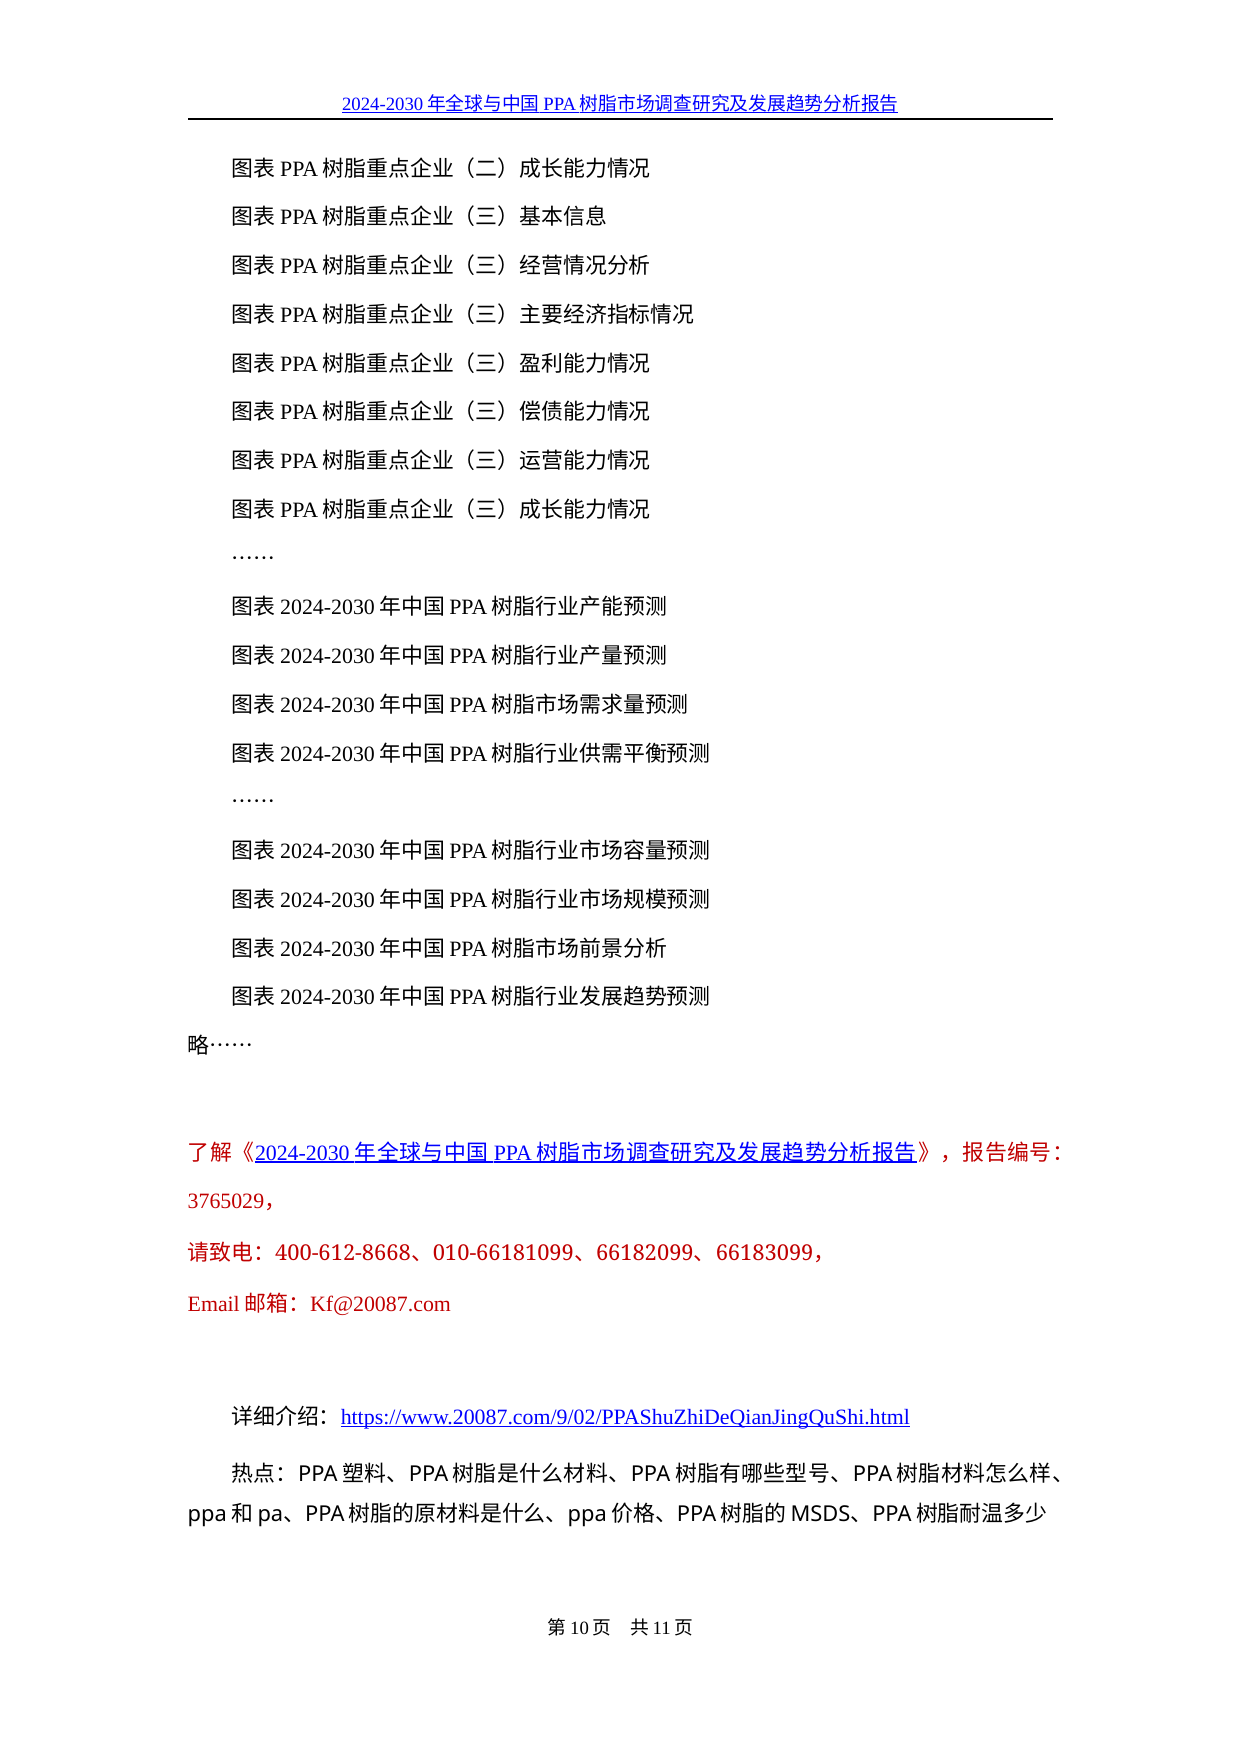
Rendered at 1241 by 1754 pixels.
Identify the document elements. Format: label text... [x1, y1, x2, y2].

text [187, 150, 1053, 1060]
text 了解《2024-2030年全球与中国PPA树脂市场调查研究及发展趋势分析报告》，报告编号：3765029， [187, 1134, 1053, 1215]
text 详细介绍：https://www.20087.com/9/02/PPAShuZhiDeQianJingQuShi.html [187, 1399, 1053, 1431]
text 热点：PPA塑料、PPA树脂是什么材料、PPA树脂有哪些型号、PPA树脂材料怎么样、ppa和pa、PPA树脂的原材料是什么、ppa价格、PPA树脂的MSDS、PPA树脂耐温多少 [187, 1456, 1053, 1529]
text Email邮箱：Kf@20087.com [187, 1286, 1053, 1318]
text 请致电：400-612-8668、010-66181099、66182099、66183099， [187, 1234, 1053, 1267]
